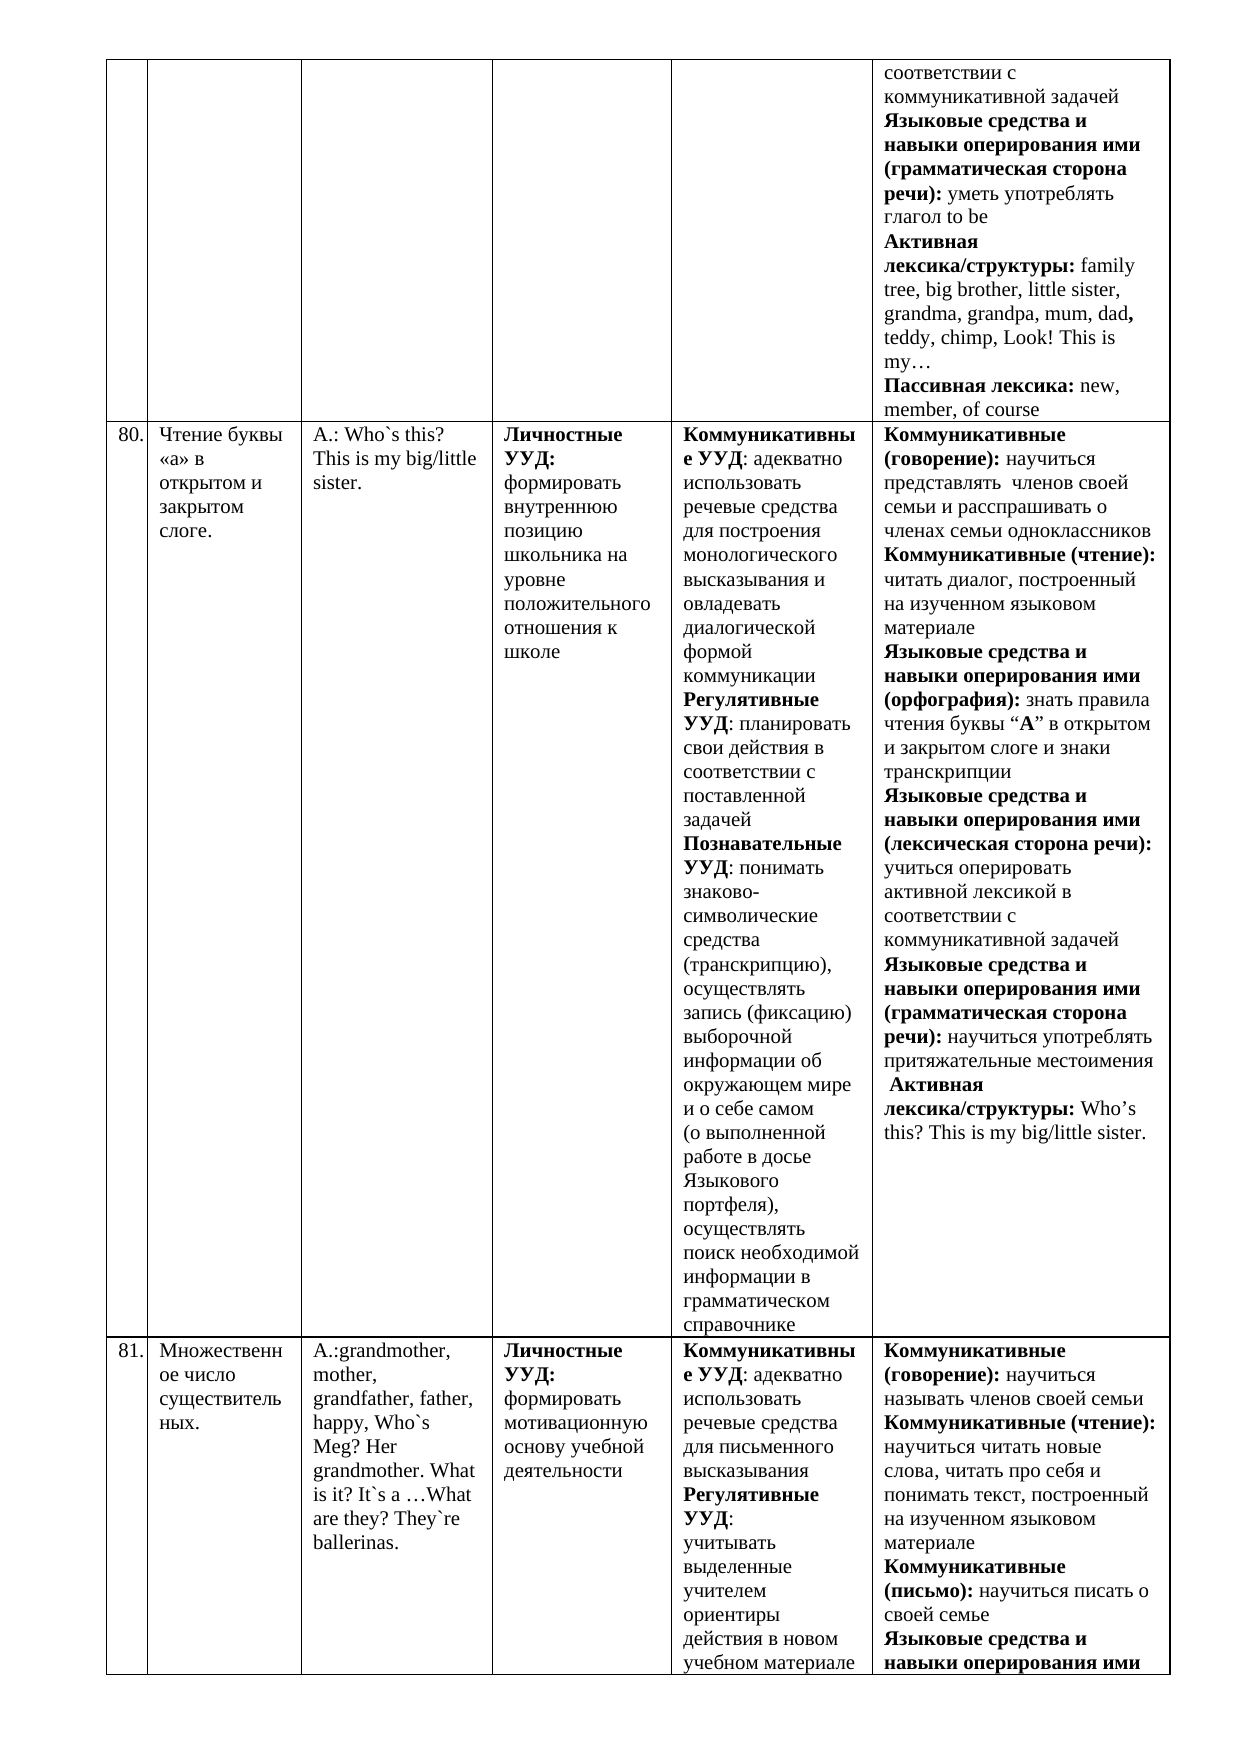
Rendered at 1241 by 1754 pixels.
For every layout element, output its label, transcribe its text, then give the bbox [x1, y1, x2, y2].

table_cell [302, 1338, 492, 1674]
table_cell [148, 60, 301, 421]
table_cell Коммуникативные УУД: адекватно использовать речевые средства для построения монологического высказывания и овладевать диалогической формой коммуникации Регулятивные УУД: планировать свои действия в соответствии с поставленной задачей Познавательные УУД: понимать знаково-символические средства (транскрипцию), осуществлять запись (фиксацию) выборочной информации об окружающем мире и о себе самом (о выполненной работе в досье Языкового портфеля), осуществлять поиск необходимой информации в грамматическом справочнике [672, 422, 872, 1336]
table_cell [107, 422, 147, 1336]
table_cell А.: Who`s this? This is my big/little sister. [302, 422, 492, 1336]
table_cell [302, 60, 492, 421]
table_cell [493, 1338, 671, 1674]
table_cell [672, 60, 872, 421]
table_cell [107, 1338, 147, 1674]
table_cell [107, 60, 147, 421]
table_cell Чтение буквы «а» в открытом и закрытом слоге. [148, 422, 301, 1336]
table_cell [873, 60, 1169, 421]
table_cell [493, 60, 671, 421]
table_cell Личностные УУД: формировать внутреннюю позицию школьника на уровне положительного отношения к школе [493, 422, 671, 1336]
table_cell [148, 1338, 301, 1674]
table_cell Коммуникативные (говорение): научиться представлять членов своей семьи и расспрашивать о членах семьи одноклассников Коммуникативные (чтение): читать диалог, построенный на изученном языковом материале Языковые средства и навыки оперирования ими (орфография): знать правила чтения буквы “А” в открытом и закрытом слоге и знаки транскрипции Языковые средства и навыки оперирования ими (лексическая сторона речи): учиться оперировать активной лексикой в соответствии с коммуникативной задачей Языковые средства и навыки оперирования ими (грамматическая сторона речи): научиться употреблять притяжательные местоимения Активная лексика/структуры: Who’s this? This is my big/little sister. [873, 422, 1169, 1336]
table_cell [672, 1338, 872, 1674]
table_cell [873, 1338, 1169, 1674]
